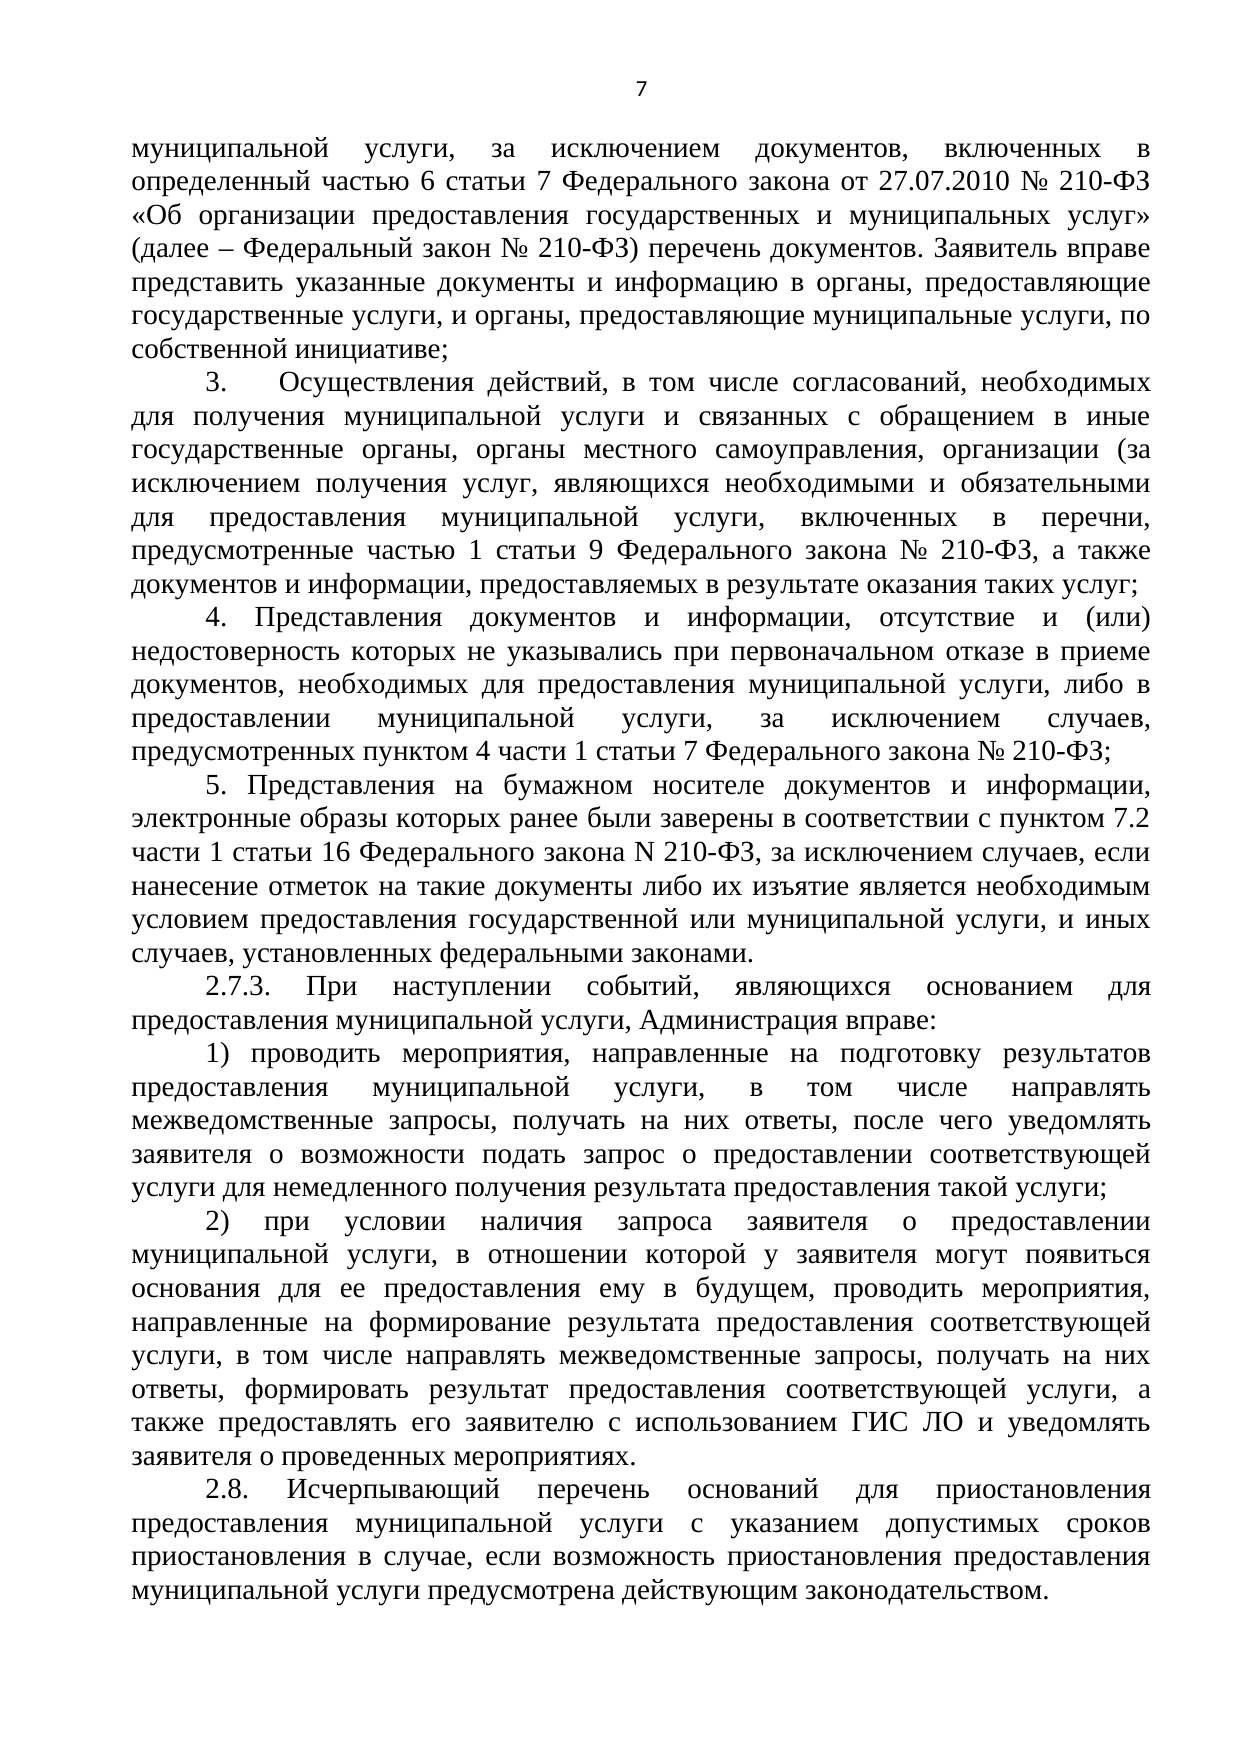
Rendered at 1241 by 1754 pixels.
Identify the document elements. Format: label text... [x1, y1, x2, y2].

text 4. Представления документов и информации, отсутствие и (или) недостоверность которых не указывались при первоначальном отказе в приеме документов, необходимых для предоставления муниципальной услуги, либо в предоставлении муниципальной услуги, за исключением случаев, предусмотренных пунктом 4 части 1 статьи 7 Федерального закона № 210-ФЗ; [131, 599, 1152, 767]
text 1) проводить мероприятия, направленные на подготовку результатов предоставления муниципальной услуги, в том числе направлять межведомственные запросы, получать на них ответы, после чего уведомлять заявителя о возможности подать запрос о предоставлении соответствующей услуги для немедленного получения результата предоставления такой услуги; [131, 1035, 1152, 1203]
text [131, 130, 1152, 364]
text 2.7.3. При наступлении событий, являющихся основанием для предоставления муниципальной услуги, Администрация вправе: [131, 968, 1152, 1035]
text 2) при условии наличия запроса заявителя о предоставлении муниципальной услуги, в отношении которой у заявителя могут появиться основания для ее предоставления ему в будущем, проводить мероприятия, направленные на формирование результата предоставления соответствующей услуги, в том числе направлять межведомственные запросы, получать на них ответы, формировать результат предоставления соответствующей услуги, а также предоставлять его заявителю с использованием ГИС ЛО и уведомлять заявителя о проведенных мероприятиях. [131, 1203, 1152, 1471]
text 5. Представления на бумажном носителе документов и информации, электронные образы которых ранее были заверены в соответствии с пунктом 7.2 части 1 статьи 16 Федерального закона N 210-ФЗ, за исключением случаев, если нанесение отметок на такие документы либо их изъятие является необходимым условием предоставления государственной или муниципальной услуги, и иных случаев, установленных федеральными законами. [131, 767, 1152, 968]
text 3. Осуществления действий, в том числе согласований, необходимых для получения муниципальной услуги и связанных с обращением в иные государственные органы, органы местного самоуправления, организации (за исключением получения услуг, являющихся необходимыми и обязательными для предоставления муниципальной услуги, включенных в перечни, предусмотренные частью 1 статьи 9 Федерального закона № 210-ФЗ, а также документов и информации, предоставляемых в результате оказания таких услуг; [131, 364, 1152, 599]
text 2.8. Исчерпывающий перечень оснований для приостановления предоставления муниципальной услуги с указанием допустимых сроков приостановления в случае, если возможность приостановления предоставления муниципальной услуги предусмотрена действующим законодательством. [131, 1471, 1152, 1606]
